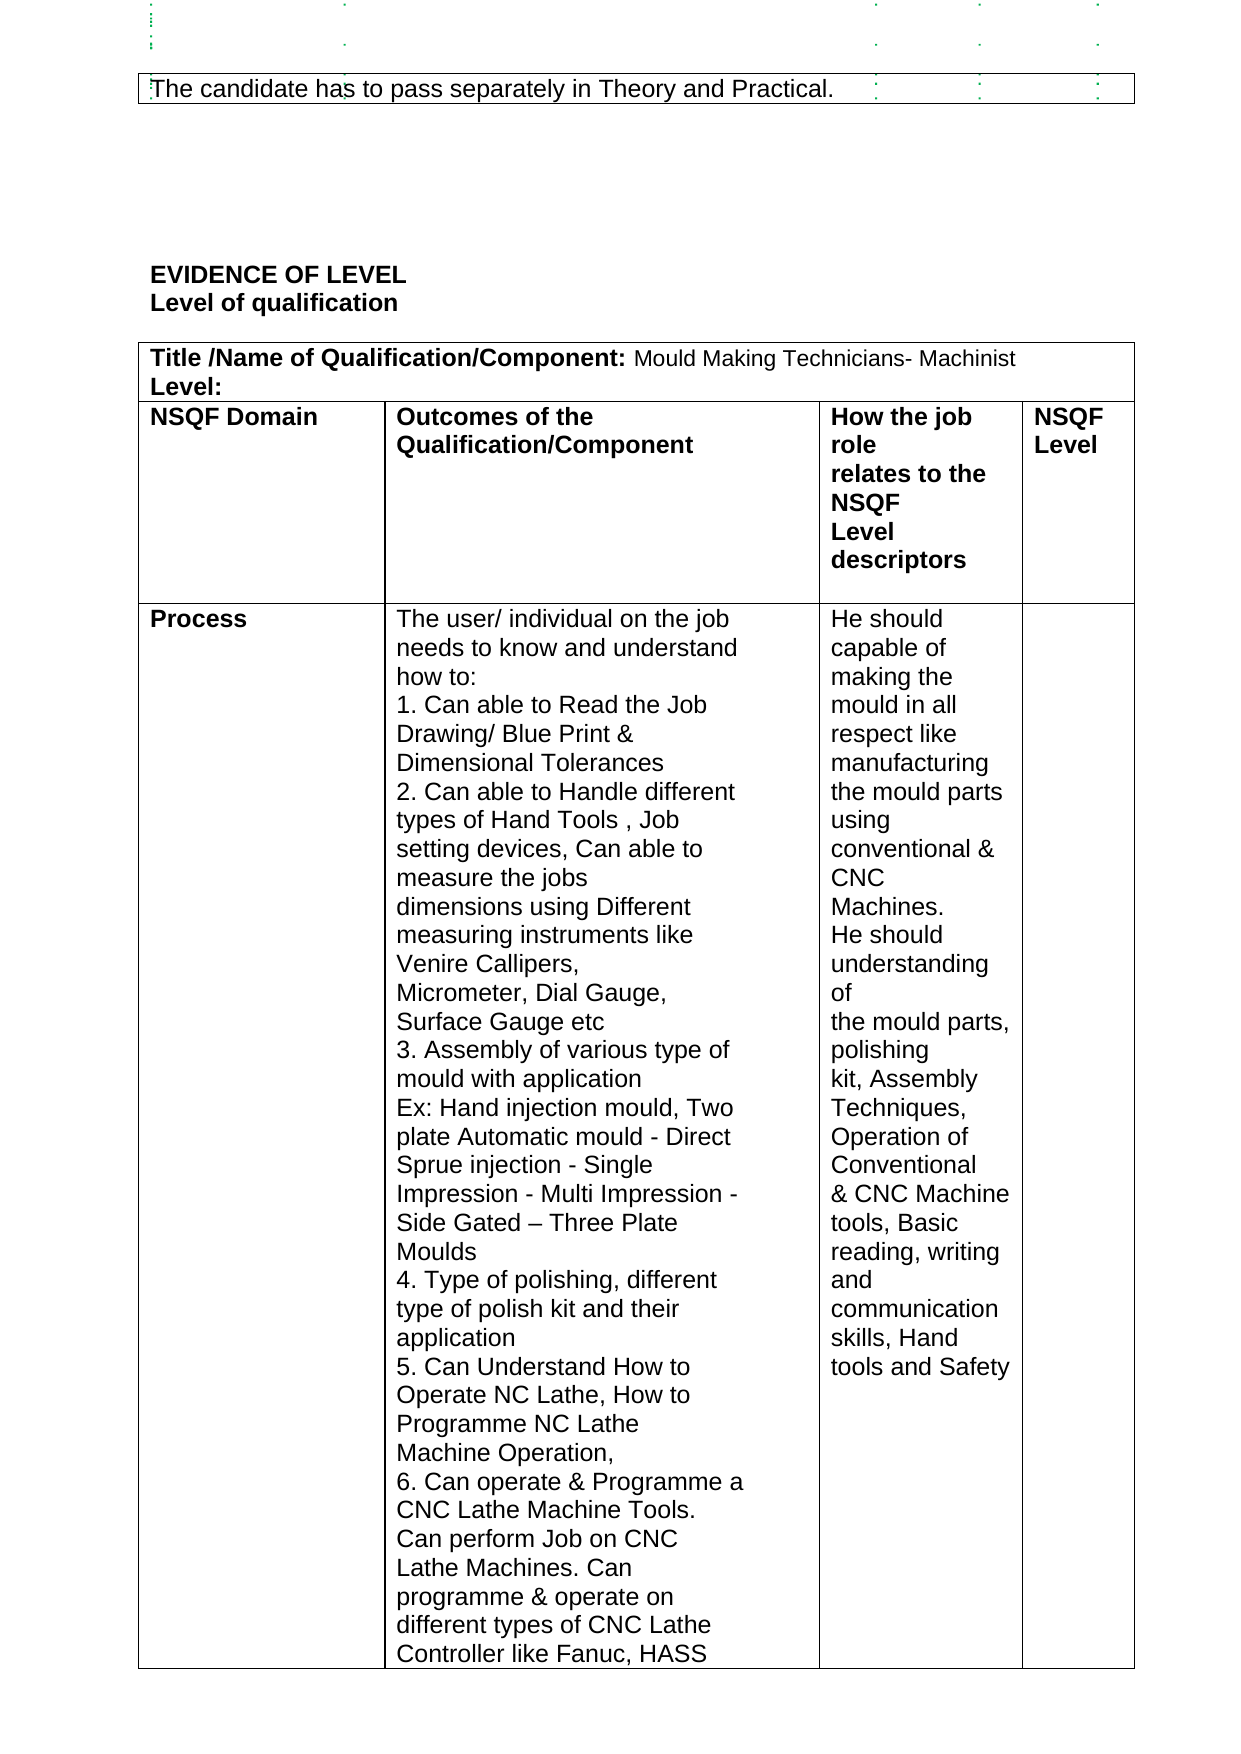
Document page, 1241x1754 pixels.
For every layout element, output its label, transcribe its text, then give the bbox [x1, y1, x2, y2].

table_cell How the job role relates to the NSQF Level descriptors [820, 402, 1022, 603]
text EVIDENCE OF LEVEL [150, 259, 1123, 288]
table_header Title /Name of Qualification/Component: Mould Making Technicians- Machinist Level: [139, 343, 1134, 401]
text Level of qualification [150, 288, 1123, 317]
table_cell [820, 604, 1022, 1668]
table_cell [1023, 604, 1134, 1668]
table_cell Process [139, 604, 384, 1668]
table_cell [139, 74, 1134, 103]
table_cell Outcomes of the Qualification/Component [386, 402, 819, 603]
table_cell NSQF Level [1023, 402, 1134, 603]
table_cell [386, 604, 819, 1668]
table_cell NSQF Domain [139, 402, 384, 603]
